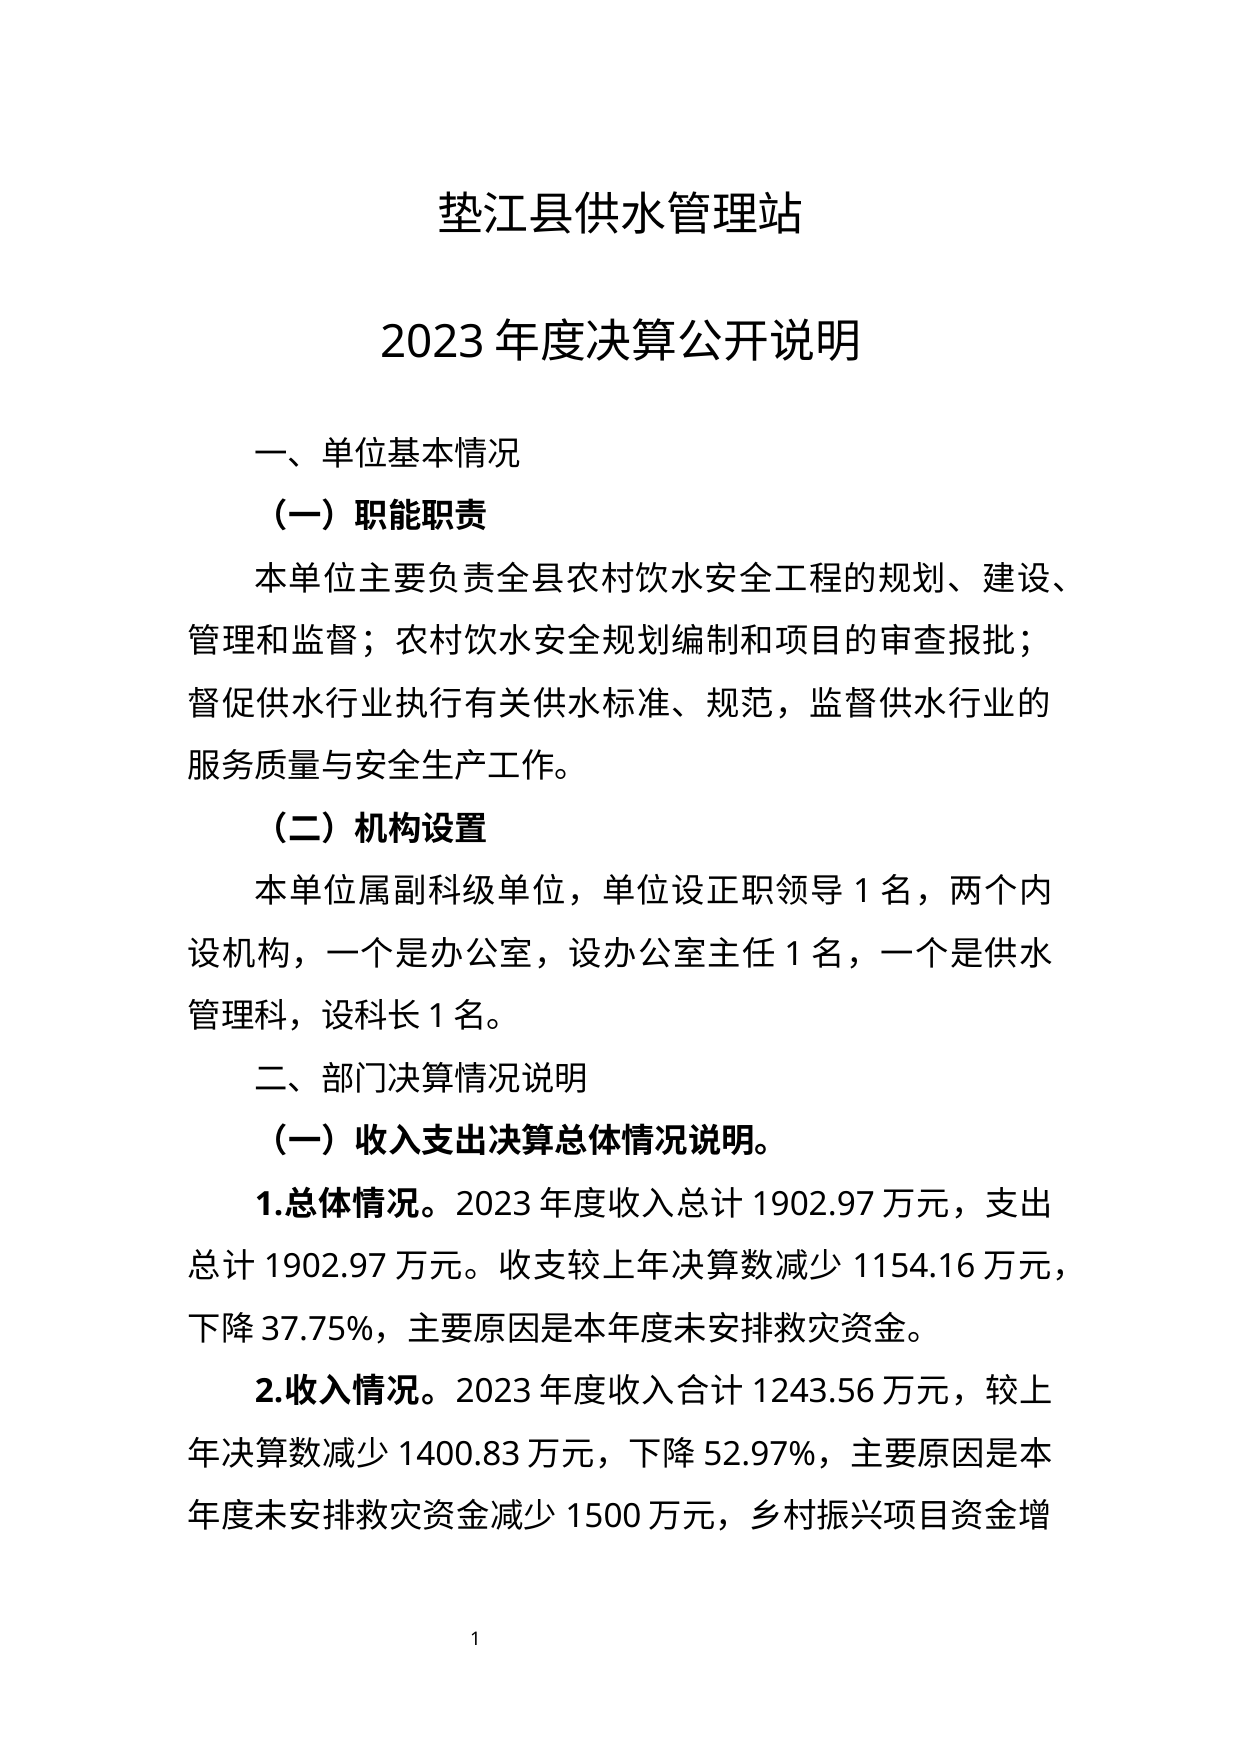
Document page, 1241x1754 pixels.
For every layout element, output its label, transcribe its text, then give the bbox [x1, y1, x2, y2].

text 本单位属副科级单位，单位设正职领导1名，两个内设机构，一个是办公室，设办公室主任1名，一个是供水管理科，设科长1名。 [187, 853, 1053, 1040]
text 2023年度决算公开说明 [187, 289, 1053, 386]
text 1.总体情况。2023年度收入总计1902.97万元，支出总计1902.97万元。收支较上年决算数减少1154.16万元，下降37.75%，主要原因是本年度未安排救灾资金。 [187, 1165, 1053, 1353]
text （一）收入支出决算总体情况说明。 [187, 1103, 1053, 1165]
text 垫江县供水管理站 [187, 162, 1053, 259]
text 一、单位基本情况 [187, 415, 1053, 478]
text （一）职能职责 [187, 478, 1053, 540]
text （二）机构设置 [187, 790, 1053, 853]
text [187, 1353, 1053, 1540]
text 本单位主要负责全县农村饮水安全工程的规划、建设、管理和监督；农村饮水安全规划编制和项目的审查报批；督促供水行业执行有关供水标准、规范，监督供水行业的服务质量与安全生产工作。 [187, 540, 1053, 790]
text 二、部门决算情况说明 [187, 1040, 1053, 1103]
